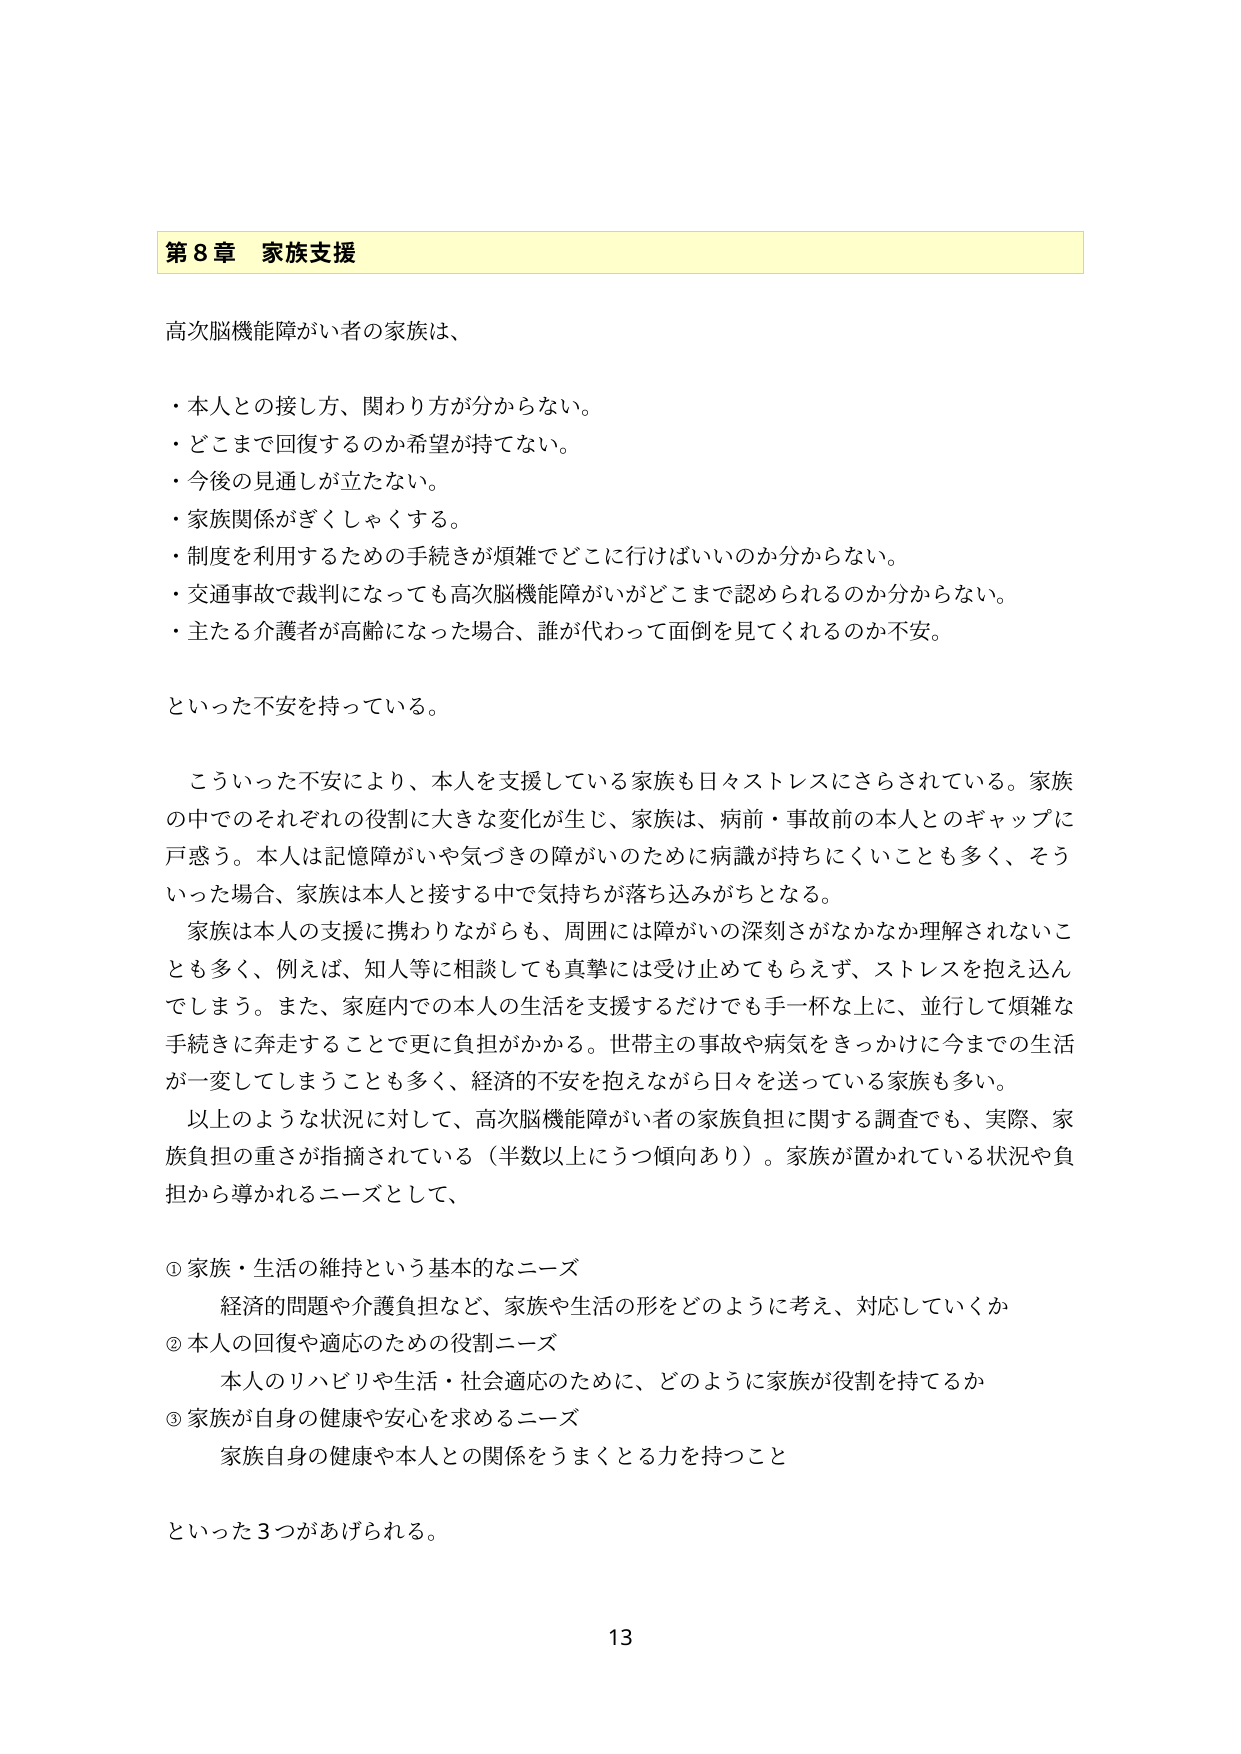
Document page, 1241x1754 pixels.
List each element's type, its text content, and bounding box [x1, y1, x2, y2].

text といった不安を持っている。 [165, 686, 1075, 724]
text ・交通事故で裁判になっても高次脳機能障がいがどこまで認められるのか分からない。 [165, 574, 1075, 611]
text 家族は本人の支援に携わりながらも、周囲には障がいの深刻さがなかなか理解されないことも多く、例えば、知人等に相談しても真摯には受け止めてもらえず、ストレスを抱え込んでしまう。また、家庭内での本人の生活を支援するだけでも手一杯な上に、並行して煩雑な手続きに奔走することで更に負担がかかる。世帯主の事故や病気をきっかけに今までの生活が一変してしまうことも多く、経済的不安を抱えながら日々を送っている家族も多い。 [165, 911, 1075, 1099]
text 家族自身の健康や本人との関係をうまくとる力を持つこと [165, 1436, 1075, 1474]
text ① 家族・生活の維持という基本的なニーズ [165, 1249, 1075, 1286]
text ・どこまで回復するのか希望が持てない。 [165, 424, 1075, 461]
text ・今後の見通しが立たない。 [165, 461, 1075, 499]
text ・家族関係がぎくしゃくする。 [165, 499, 1075, 536]
text こういった不安により、本人を支援している家族も日々ストレスにさらされている。家族の中でのそれぞれの役割に大きな変化が生じ、家族は、病前・事故前の本人とのギャップに戸惑う。本人は記憶障がいや気づきの障がいのために病識が持ちにくいことも多く、そういった場合、家族は本人と接する中で気持ちが落ち込みがちとなる。 [165, 761, 1075, 911]
text ・本人との接し方、関わり方が分からない。 [165, 386, 1075, 424]
text といった3つがあげられる。 [165, 1511, 1075, 1549]
text ・主たる介護者が高齢になった場合、誰が代わって面倒を見てくれるのか不安。 [165, 611, 1075, 649]
text 以上のような状況に対して、高次脳機能障がい者の家族負担に関する調査でも、実際、家族負担の重さが指摘されている（半数以上にうつ傾向あり）。家族が置かれている状況や負担から導かれるニーズとして、 [165, 1099, 1075, 1211]
text 高次脳機能障がい者の家族は、 [165, 311, 1075, 349]
text 本人のリハビリや生活・社会適応のために、どのように家族が役割を持てるか [165, 1361, 1075, 1399]
text ③ 家族が自身の健康や安心を求めるニーズ [165, 1399, 1075, 1436]
text ② 本人の回復や適応のための役割ニーズ [165, 1324, 1075, 1361]
subtitle 第８章 家族支援 [158, 232, 1083, 273]
text 経済的問題や介護負担など、家族や生活の形をどのように考え、対応していくか [165, 1286, 1075, 1324]
text ・制度を利用するための手続きが煩雑でどこに行けばいいのか分からない。 [165, 536, 1075, 574]
